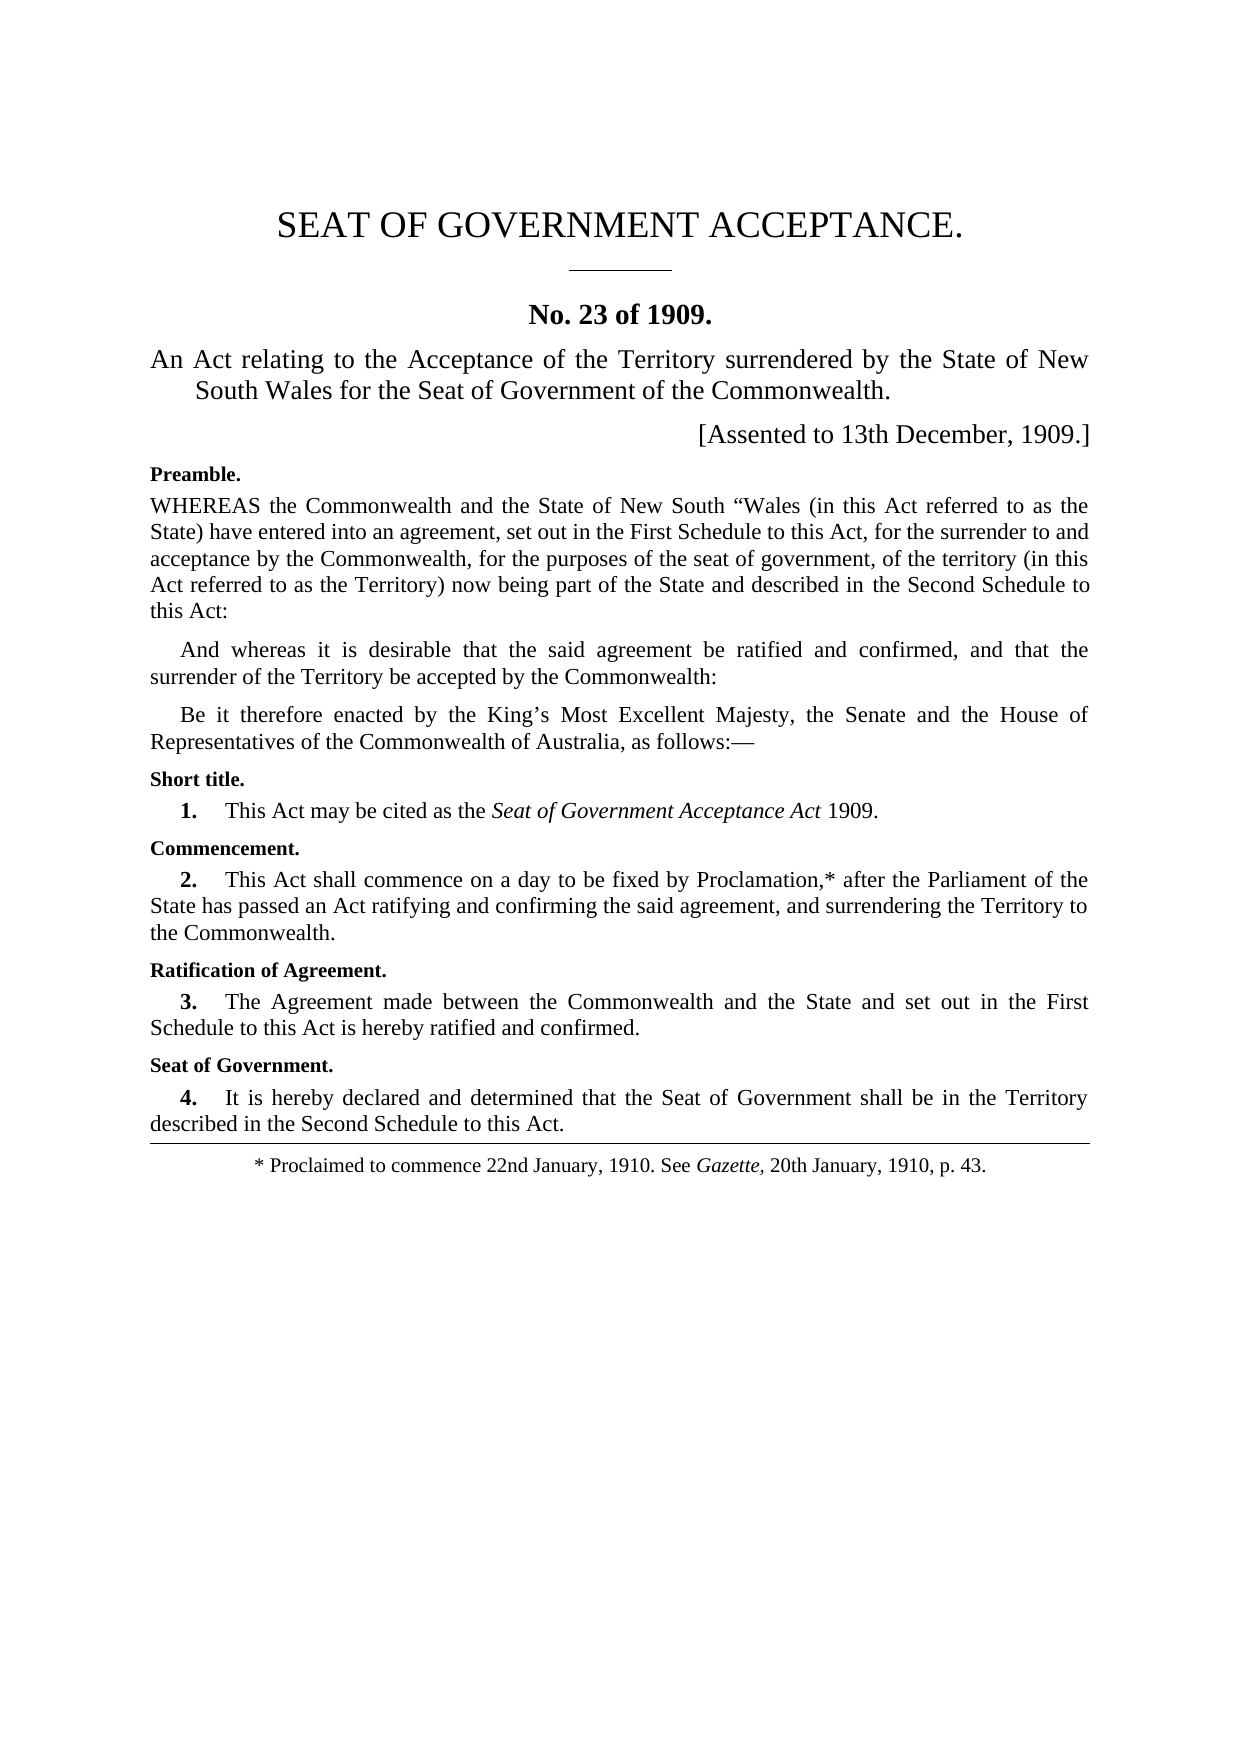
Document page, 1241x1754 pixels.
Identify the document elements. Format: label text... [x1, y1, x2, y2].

text Be it therefore enacted by the King’s Most Excellent Majesty, the Senate and the House of Representatives of the Commonwealth of Australia, as follows:— [150, 702, 1090, 754]
text 1. This Act may be cited as the Seat of Government Acceptance Act 1909. [150, 797, 1090, 823]
text SEAT OF GOVERNMENT ACCEPTANCE. [150, 202, 1090, 245]
text [Assented to 13th December, 1909.] [150, 418, 1090, 449]
text Short title. [150, 767, 1090, 791]
text 3. The Agreement made between the Commonwealth and the State and set out in the First Schedule to this Act is hereby ratified and confirmed. [150, 988, 1090, 1041]
text Commencement. [150, 836, 1090, 860]
text Preamble. [150, 462, 1090, 486]
text * Proclaimed to commence 22nd January, 1910. See Gazette, 20th January, 1910, p. 43. [150, 1152, 1090, 1177]
text Seat of Government. [150, 1053, 1090, 1077]
text WHEREAS the Commonwealth and the State of New South “Wales (in this Act referred to as the State) have entered into an agreement, set out in the First Schedule to this Act, for the surrender to and acceptance by the Commonwealth, for the purposes of the seat of government, of the territory (in this Act referred to as the Territory) now being part of the State and described in the Second Schedule to this Act: [150, 492, 1090, 624]
text 4. It is hereby declared and determined that the Seat of Government shall be in the Territory described in the Second Schedule to this Act. [150, 1084, 1090, 1136]
text An Act relating to the Acceptance of the Territory surrendered by the State of New South Wales for the Seat of Government of the Commonwealth. [150, 343, 1090, 406]
text No. 23 of 1909. [150, 297, 1090, 331]
text And whereas it is desirable that the said agreement be ratified and confirmed, and that the surrender of the Territory be accepted by the Commonwealth: [150, 636, 1090, 689]
text Ratification оf Agreement. [150, 958, 1090, 982]
text 2. This Act shall commence on a day to be fixed by Proclamation,* after the Parliament of the State has passed an Act ratifying and confirming the said agreement, and surrendering the Territory to the Commonwealth. [150, 866, 1090, 945]
